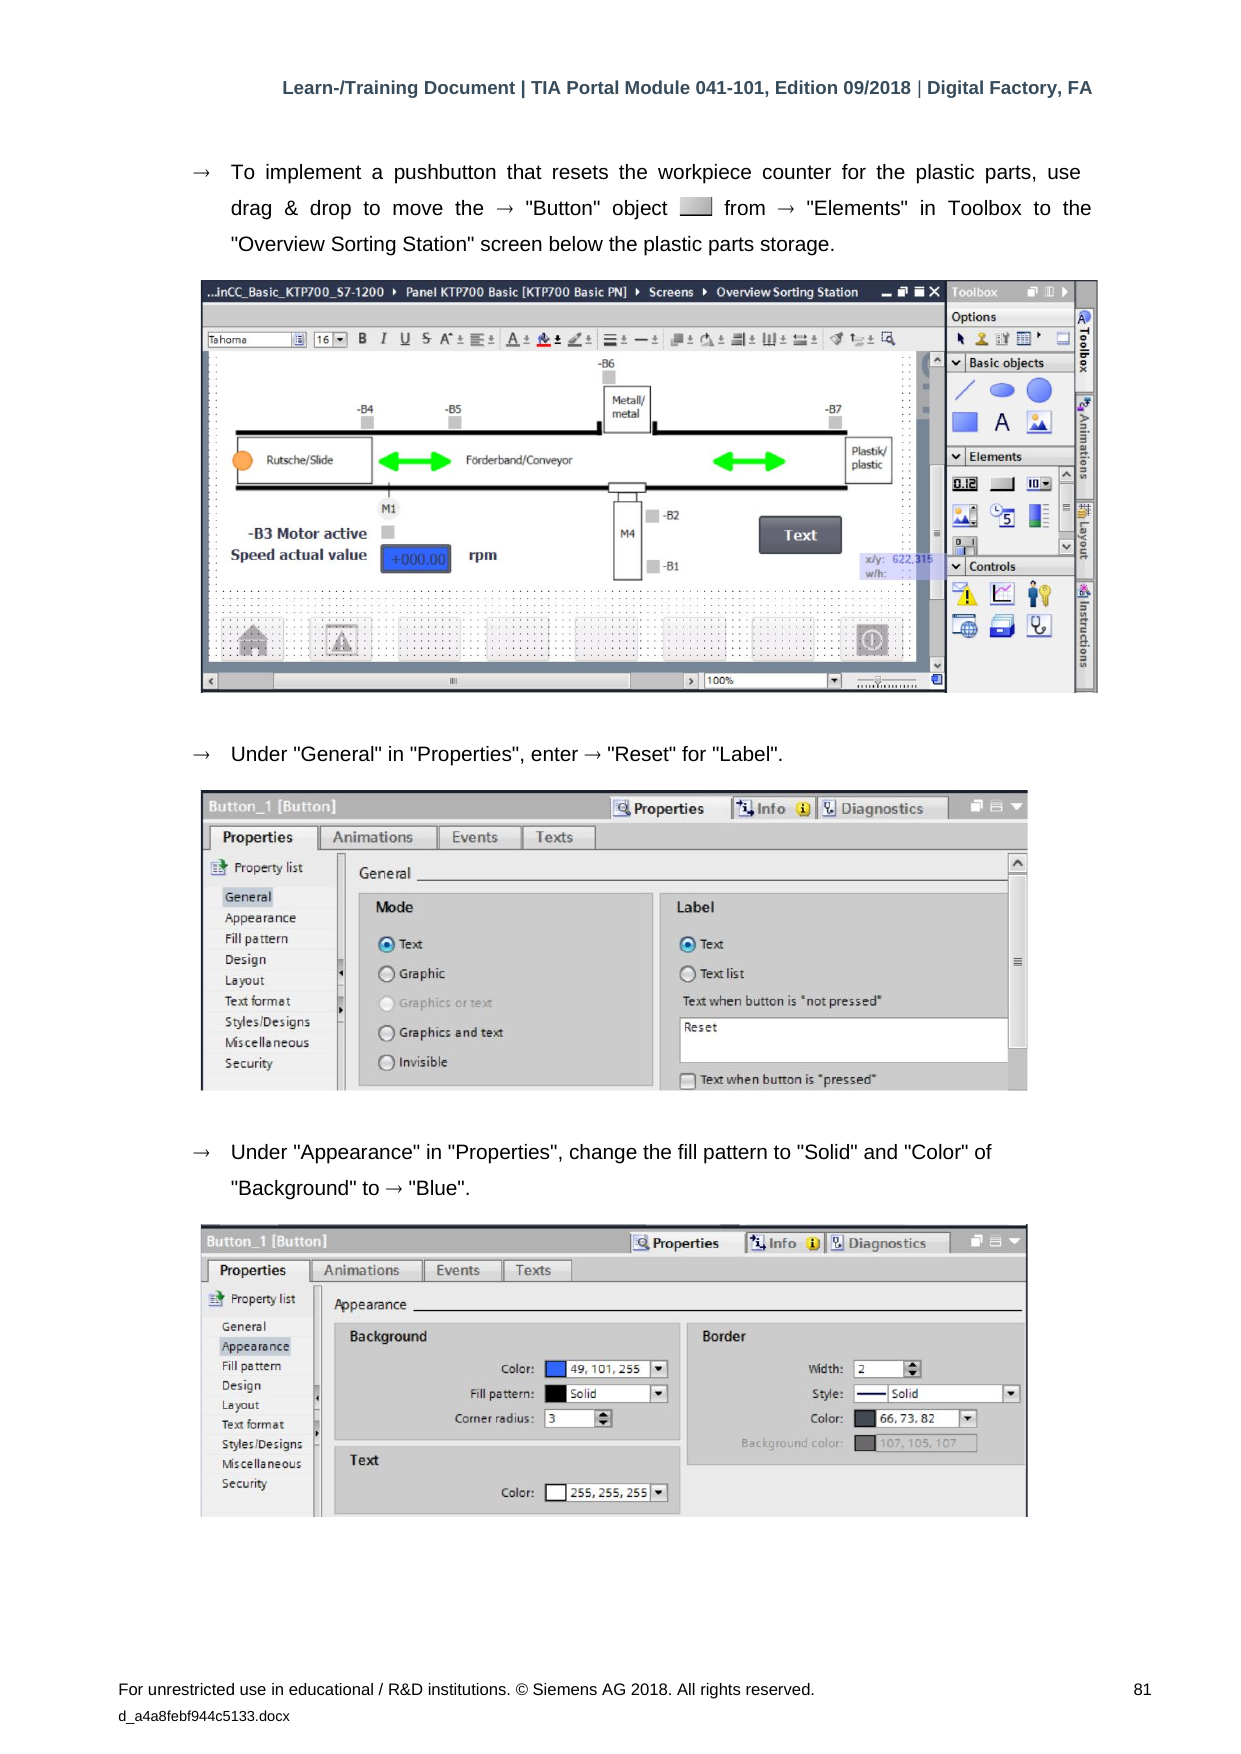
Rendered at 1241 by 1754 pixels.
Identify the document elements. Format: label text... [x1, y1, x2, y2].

text Under "General" in "Properties", enter "Reset" for "Label". [193, 741, 1092, 766]
text To implement a pushbutton that resets the workpiece counter for the plastic parts, use drag & drop to move the "Button" object from "Elements" in Toolbox to the "Overview Sorting Station" screen below the plastic parts storage. [193, 160, 1092, 256]
picture [200, 280, 1099, 693]
picture [679, 197, 713, 216]
picture [200, 1224, 1028, 1517]
text Under "Appearance" in "Properties", change the fill pattern to "Solid" and "Color" of "Background" to "Blue". [193, 1140, 1092, 1200]
picture [200, 790, 1028, 1091]
